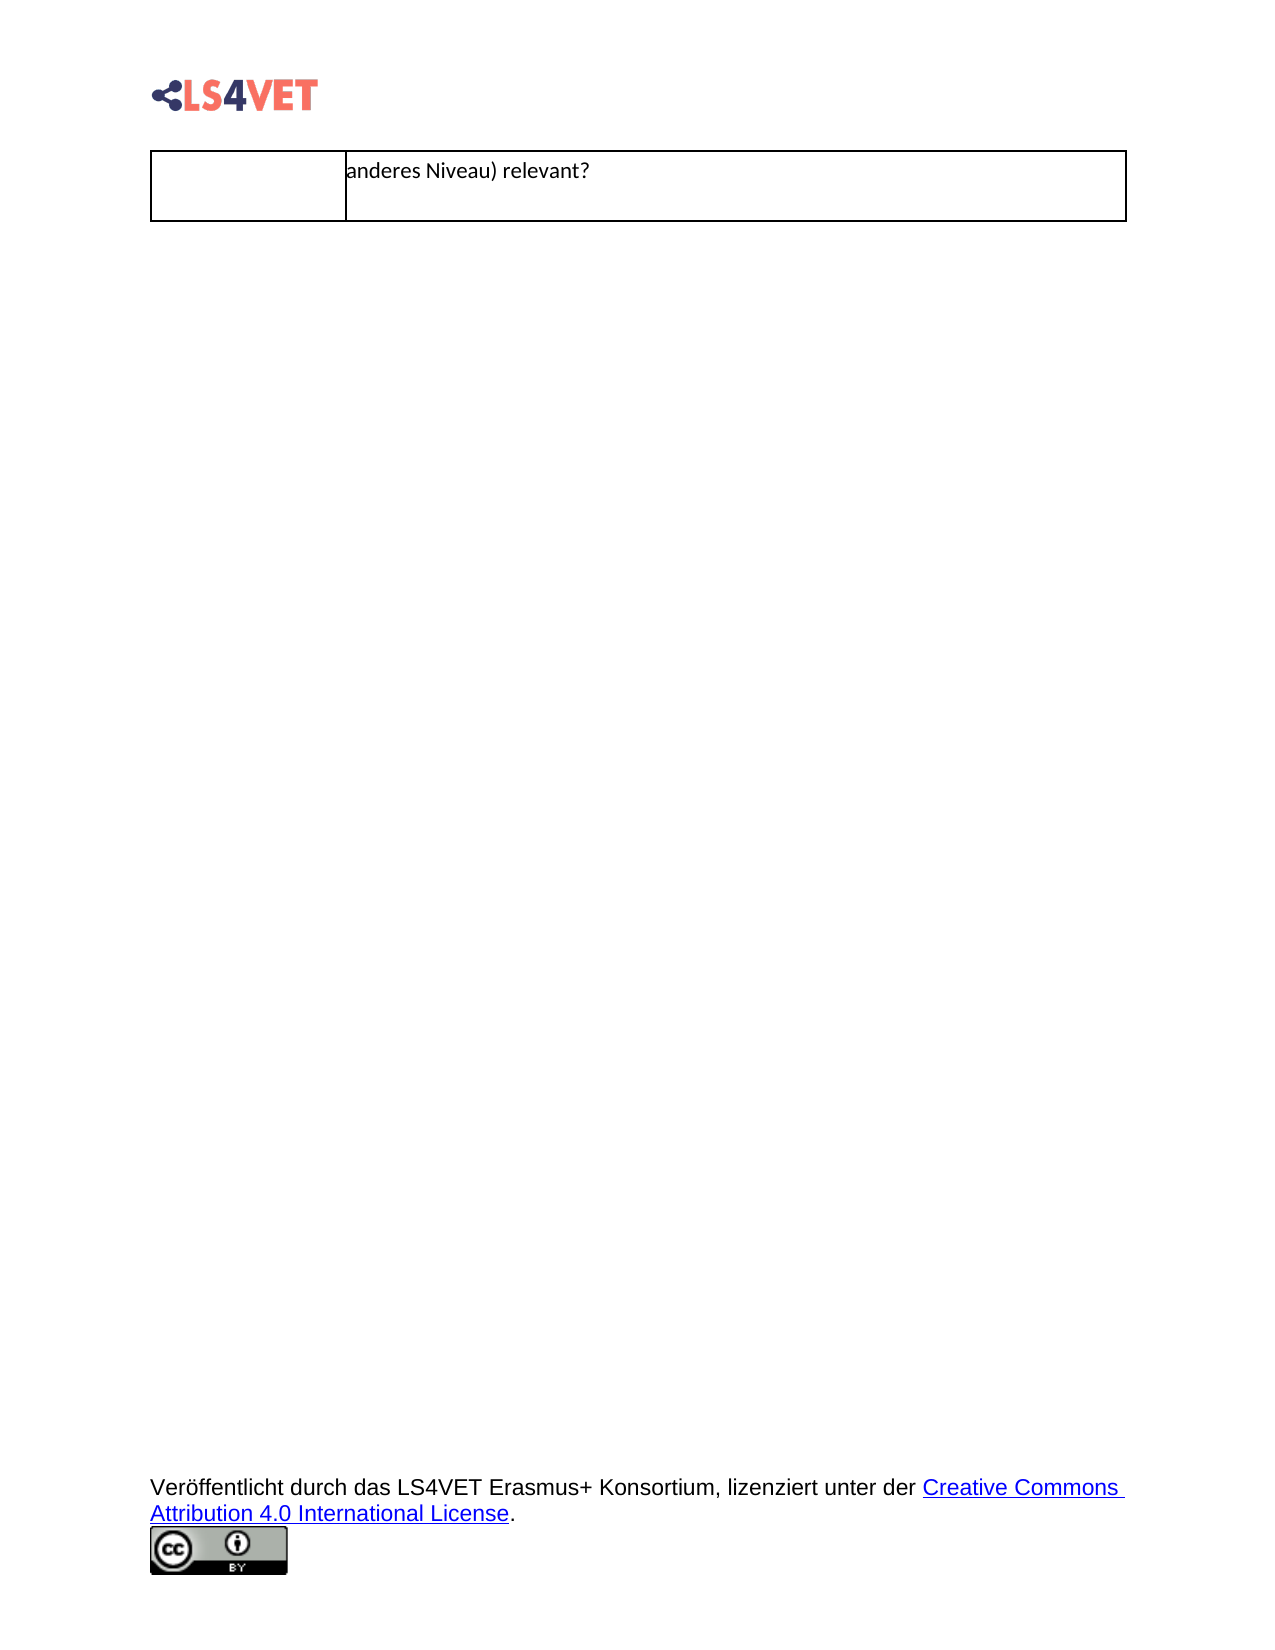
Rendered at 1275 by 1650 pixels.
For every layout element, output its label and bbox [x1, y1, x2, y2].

table_cell [347, 152, 1125, 220]
table_cell [152, 152, 345, 220]
picture [150, 75, 320, 114]
picture [150, 1526, 288, 1575]
